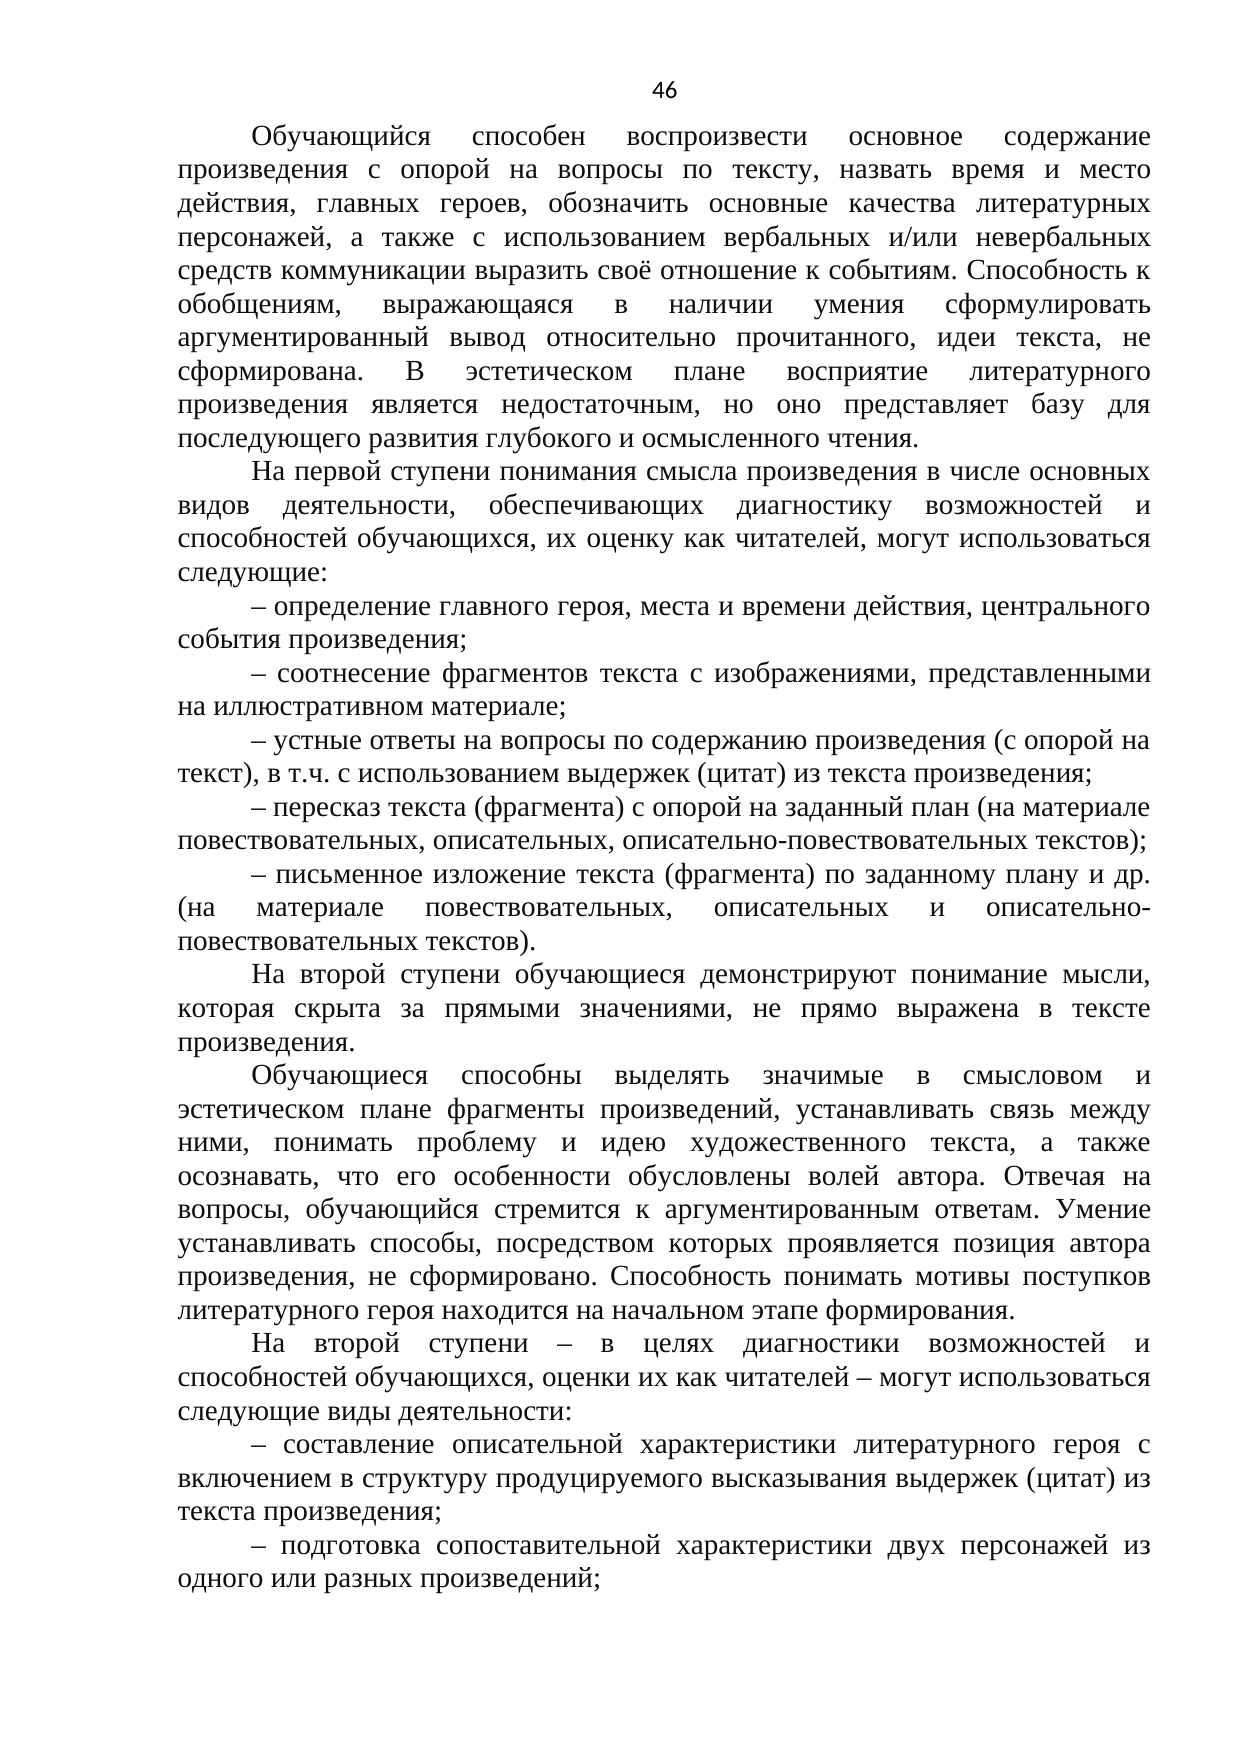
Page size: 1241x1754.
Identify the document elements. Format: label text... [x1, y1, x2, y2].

text – устные ответы на вопросы по содержанию произведения (с опорой на текст), в т.ч. с использованием выдержек (цитат) из текста произведения; [177, 722, 1152, 789]
text На второй ступени обучающиеся демонстрируют понимание мысли, которая скрыта за прямыми значениями, не прямо выражена в тексте произведения. [177, 957, 1152, 1057]
text – соотнесение фрагментов текста с изображениями, представленными на иллюстративном материале; [177, 655, 1152, 722]
text – составление описательной характеристики литературного героя с включением в структуру продуцируемого высказывания выдержек (цитат) из текста произведения; [177, 1426, 1152, 1527]
text На первой ступени понимания смысла произведения в числе основных видов деятельности, обеспечивающих диагностику возможностей и способностей обучающихся, их оценку как читателей, могут использоваться следующие: [177, 453, 1152, 588]
text На второй ступени – в целях диагностики возможностей и способностей обучающихся, оценки их как читателей – могут использоваться следующие виды деятельности: [177, 1326, 1152, 1426]
text – подготовка сопоставительной характеристики двух персонажей из одного или разных произведений; [177, 1527, 1152, 1594]
text – пересказ текста (фрагмента) с опорой на заданный план (на материале повествовательных, описательных, описательно-повествовательных текстов); [177, 789, 1152, 856]
text Обучающийся способен воспроизвести основное содержание произведения с опорой на вопросы по тексту, назвать время и место действия, главных героев, обозначить основные качества литературных персонажей, а также с использованием вербальных и/или невербальных средств коммуникации выразить своё отношение к событиям. Способность к обобщениям, выражающаяся в наличии умения сформулировать аргументированный вывод относительно прочитанного, идеи текста, не сформирована. В эстетическом плане восприятие литературного произведения является недостаточным, но оно представляет базу для последующего развития глубокого и осмысленного чтения. [177, 118, 1152, 453]
text – определение главного героя, места и времени действия, центрального события произведения; [177, 588, 1152, 655]
text – письменное изложение текста (фрагмента) по заданному плану и др. (на материале повествовательных, описательных и описательно-повествовательных текстов). [177, 856, 1152, 957]
text Обучающиеся способны выделять значимые в смысловом и эстетическом плане фрагменты произведений, устанавливать связь между ними, понимать проблему и идею художественного текста, а также осознавать, что его особенности обусловлены волей автора. Отвечая на вопросы, обучающийся стремится к аргументированным ответам. Умение устанавливать способы, посредством которых проявляется позиция автора произведения, не сформировано. Способность понимать мотивы поступков литературного героя находится на начальном этапе формирования. [177, 1057, 1152, 1326]
